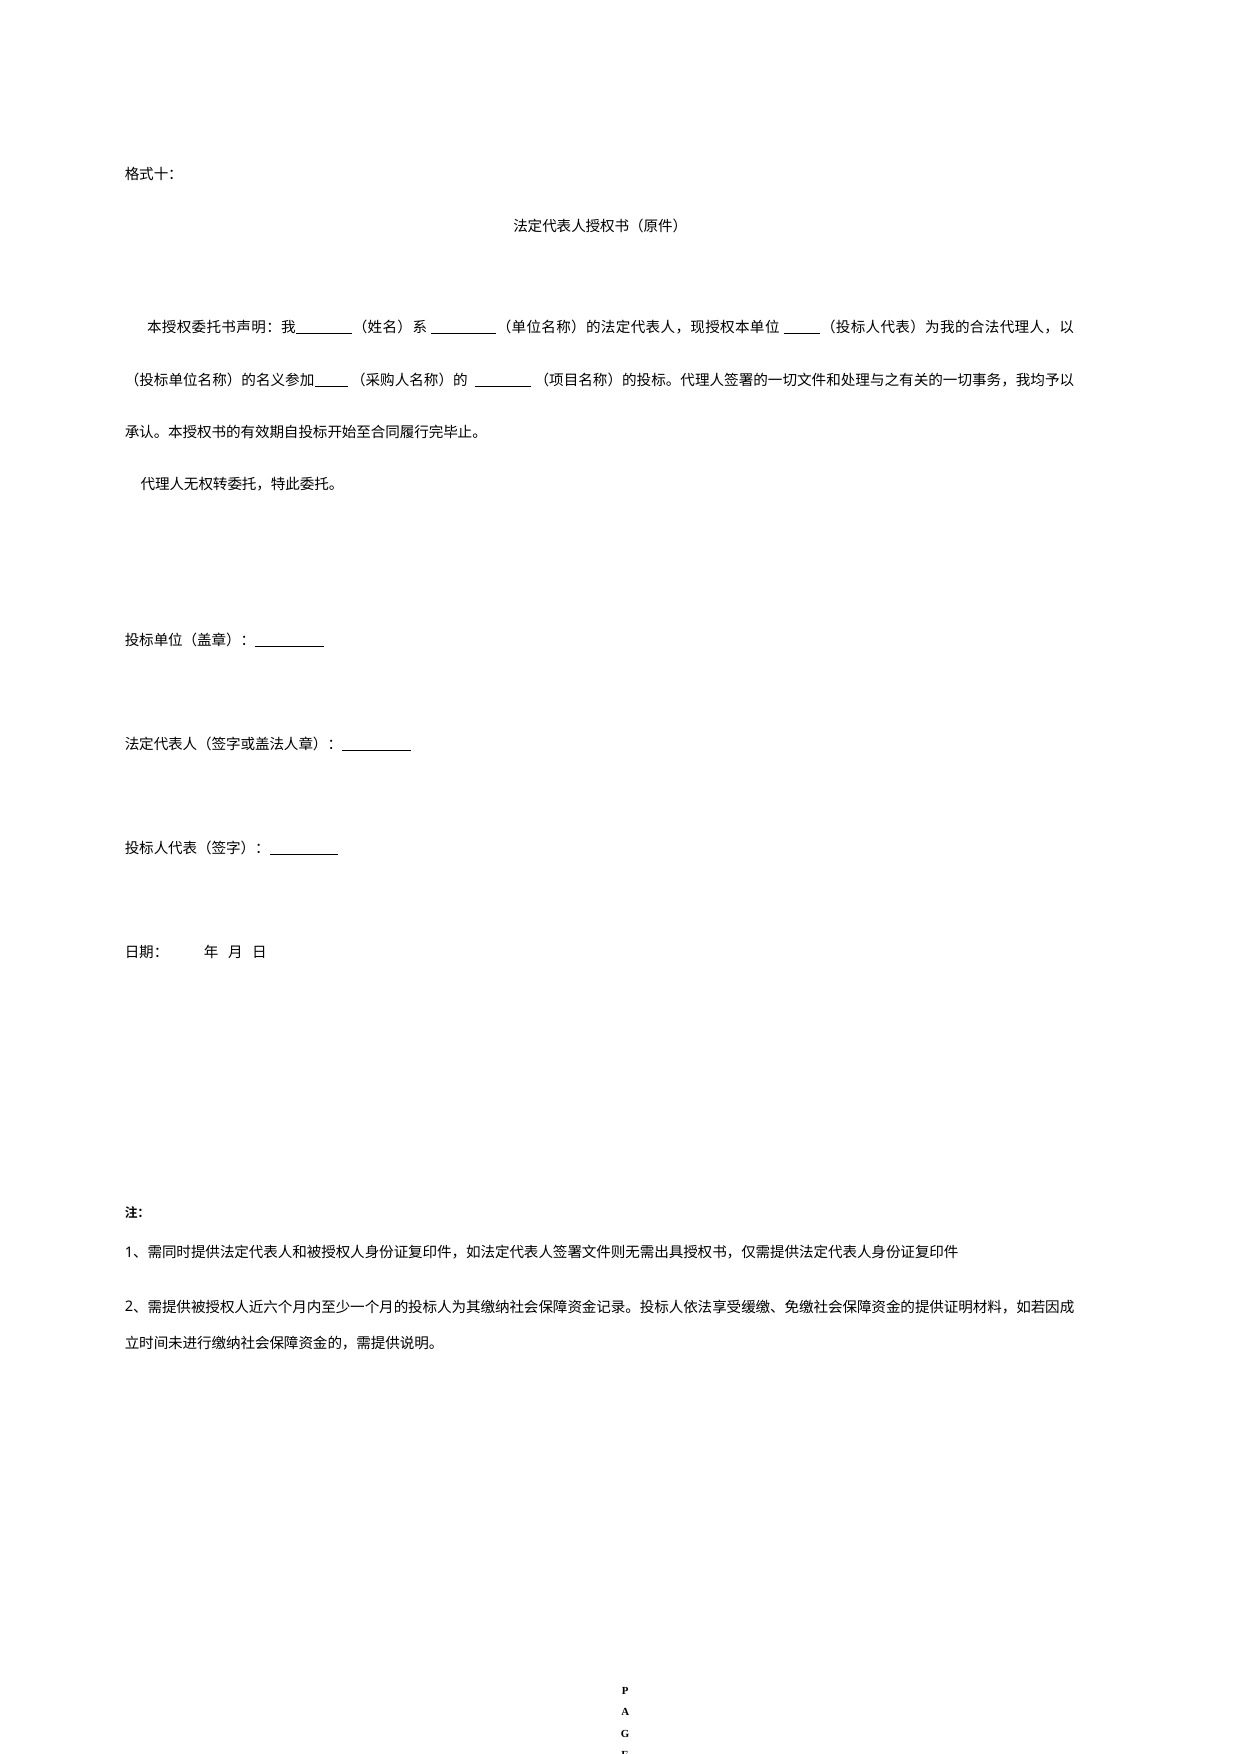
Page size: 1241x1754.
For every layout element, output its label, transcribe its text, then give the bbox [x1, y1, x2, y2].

text 本授权委托书声明：我 （姓名）系 （单位名称）的法定代表人，现授权本单位 （投标人代表）为我的合法代理人，以 （投标单位名称）的名义参加 （采购人名称）的 （项目名称）的投标。代理人签署的一切文件和处理与之有关的一切事务，我均予以承认。本授权书的有效期自投标开始至合同履行完毕止。 [124, 288, 1075, 444]
text 法定代表人（签字或盖法人章）： [124, 705, 1075, 757]
text 格式十： [124, 148, 1075, 184]
text 日期： 年 月 日 [124, 913, 1075, 965]
text 投标单位（盖章）： [124, 601, 1075, 653]
text 1、需同时提供法定代表人和被授权人身份证复印件，如法定代表人签署文件则无需出具授权书，仅需提供法定代表人身份证复印件 [124, 1226, 1075, 1262]
text 2、需提供被授权人近六个月内至少一个月的投标人为其缴纳社会保障资金记录。投标人依法享受缓缴、免缴社会保障资金的提供证明材料，如若因成立时间未进行缴纳社会保障资金的，需提供说明。 [124, 1280, 1075, 1352]
text 投标人代表（签字）： [124, 809, 1075, 861]
text 代理人无权转委托，特此委托。 [124, 444, 1075, 496]
text 注： [124, 1173, 1075, 1226]
text 法定代表人授权书（原件） [124, 184, 1075, 236]
